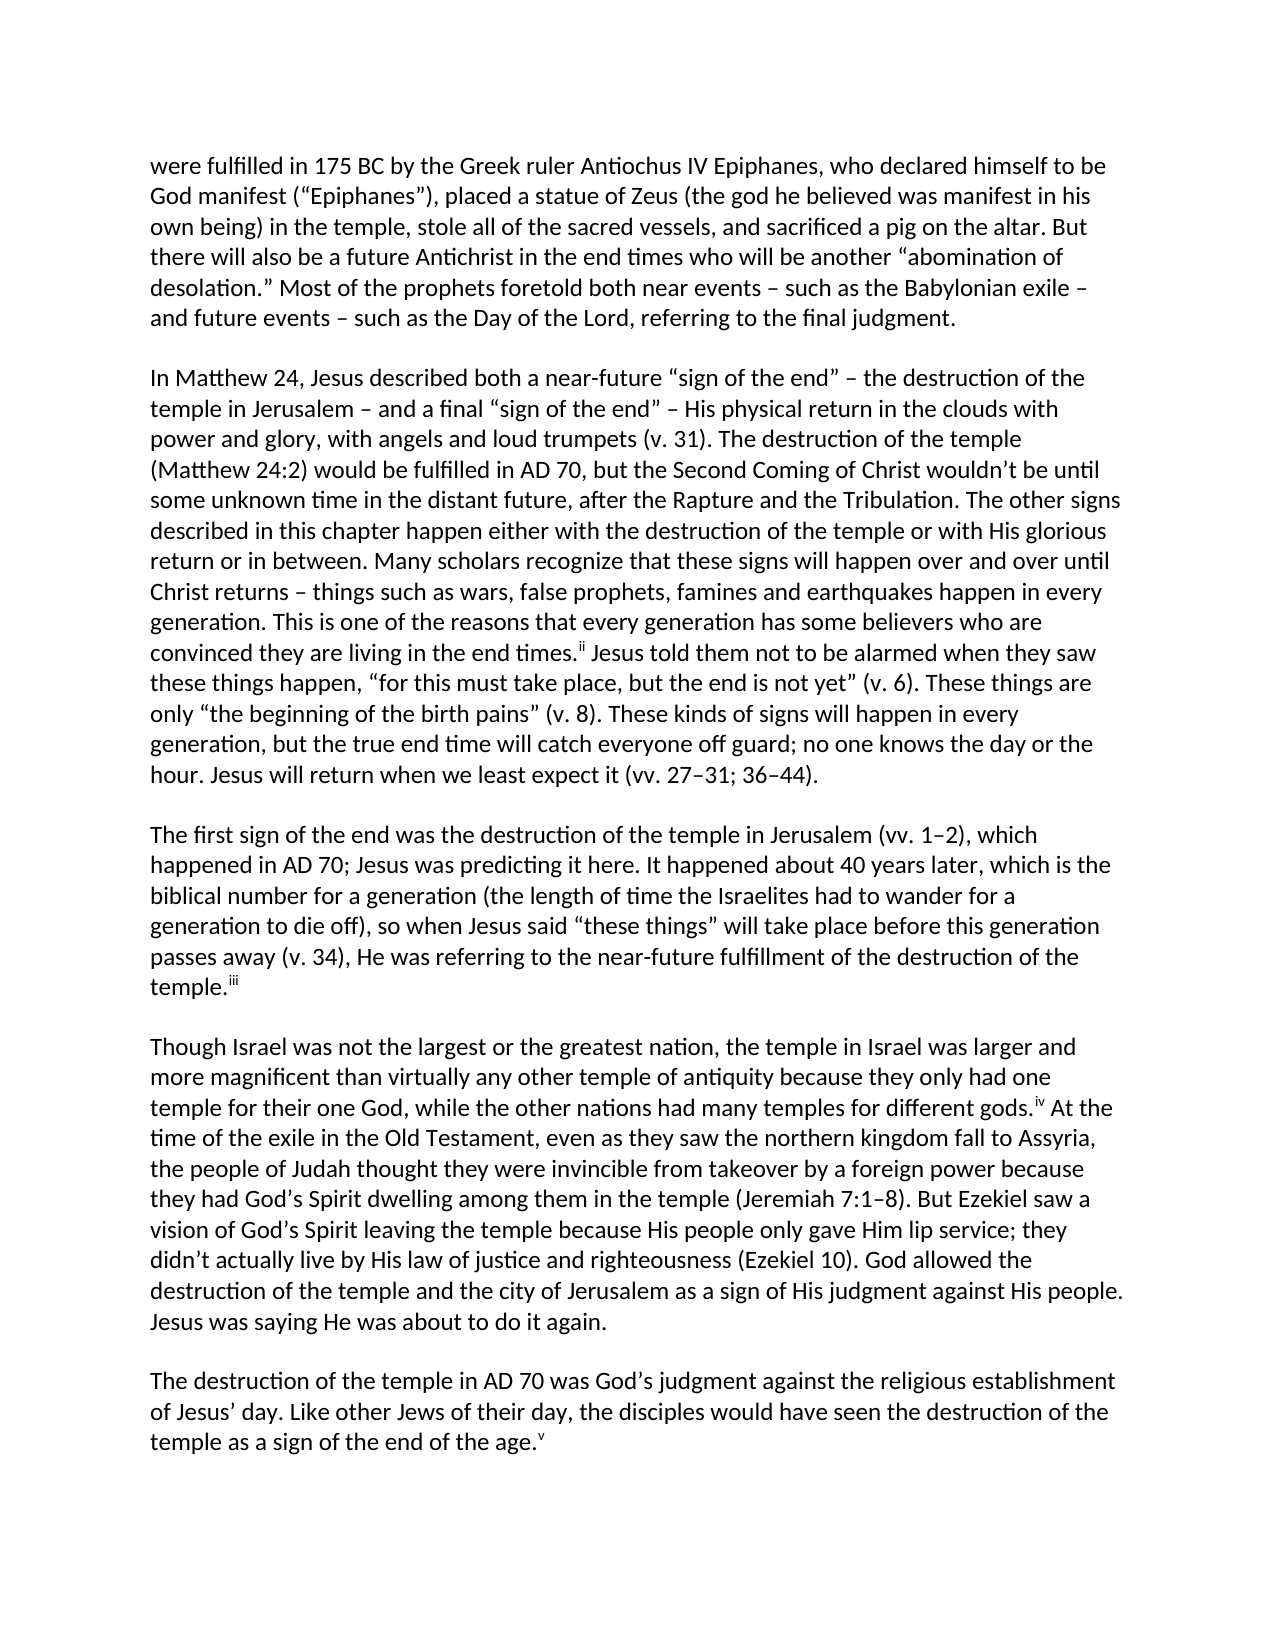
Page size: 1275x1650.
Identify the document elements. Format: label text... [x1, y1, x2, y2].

text The first sign of the end was the destruction of the temple in Jerusalem (vv. 1–2), which happened in AD 70; Jesus was predicting it here. It happened about 40 years later, which is the biblical number for a generation (the length of time the Israelites had to wander for a generation to die off), so when Jesus said “these things” will take place before this generation passes away (v. 34), He was referring to the near-future fulfillment of the destruction of the temple. [150, 819, 1125, 1002]
text Though Israel was not the largest or the greatest nation, the temple in Israel was larger and more magnificent than virtually any other temple of antiquity because they only had one temple for their one God, while the other nations had many temples for different gods. At the time of the exile in the Old Testament, even as they saw the northern kingdom fall to Assyria, the people of Judah thought they were invincible from takeover by a foreign power because they had God’s Spirit dwelling among them in the temple (Jeremiah 7:1–8). But Ezekiel saw a vision of God’s Spirit leaving the temple because His people only gave Him lip service; they didn’t actually live by His law of justice and righteousness (Ezekiel 10). God allowed the destruction of the temple and the city of Jerusalem as a sign of His judgment against His people. Jesus was saying He was about to do it again. [150, 1031, 1125, 1336]
text The destruction of the temple in AD 70 was God’s judgment against the religious establishment of Jesus’ day. Like other Jews of their day, the disciples would have seen the destruction of the temple as a sign of the end of the age. [150, 1365, 1125, 1457]
text In Matthew 24, Jesus described both a near-future “sign of the end” – the destruction of the temple in Jerusalem – and a final “sign of the end” – His physical return in the clouds with power and glory, with angels and loud trumpets (v. 31). The destruction of the temple (Matthew 24:2) would be fulfilled in AD 70, but the Second Coming of Christ wouldn’t be until some unknown time in the distant future, after the Rapture and the Tribulation. The other signs described in this chapter happen either with the destruction of the temple or with His glorious return or in between. Many scholars recognize that these signs will happen over and over until Christ returns – things such as wars, false prophets, famines and earthquakes happen in every generation. This is one of the reasons that every generation has some believers who are convinced they are living in the end times. Jesus told them not to be alarmed when they saw these things happen, “for this must take place, but the end is not yet” (v. 6). These things are only “the beginning of the birth pains” (v. 8). These kinds of signs will happen in every generation, but the true end time will catch everyone off guard; no one knows the day or the hour. Jesus will return when we least expect it (vv. 27–31; 36–44). [150, 362, 1125, 789]
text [150, 150, 1125, 333]
